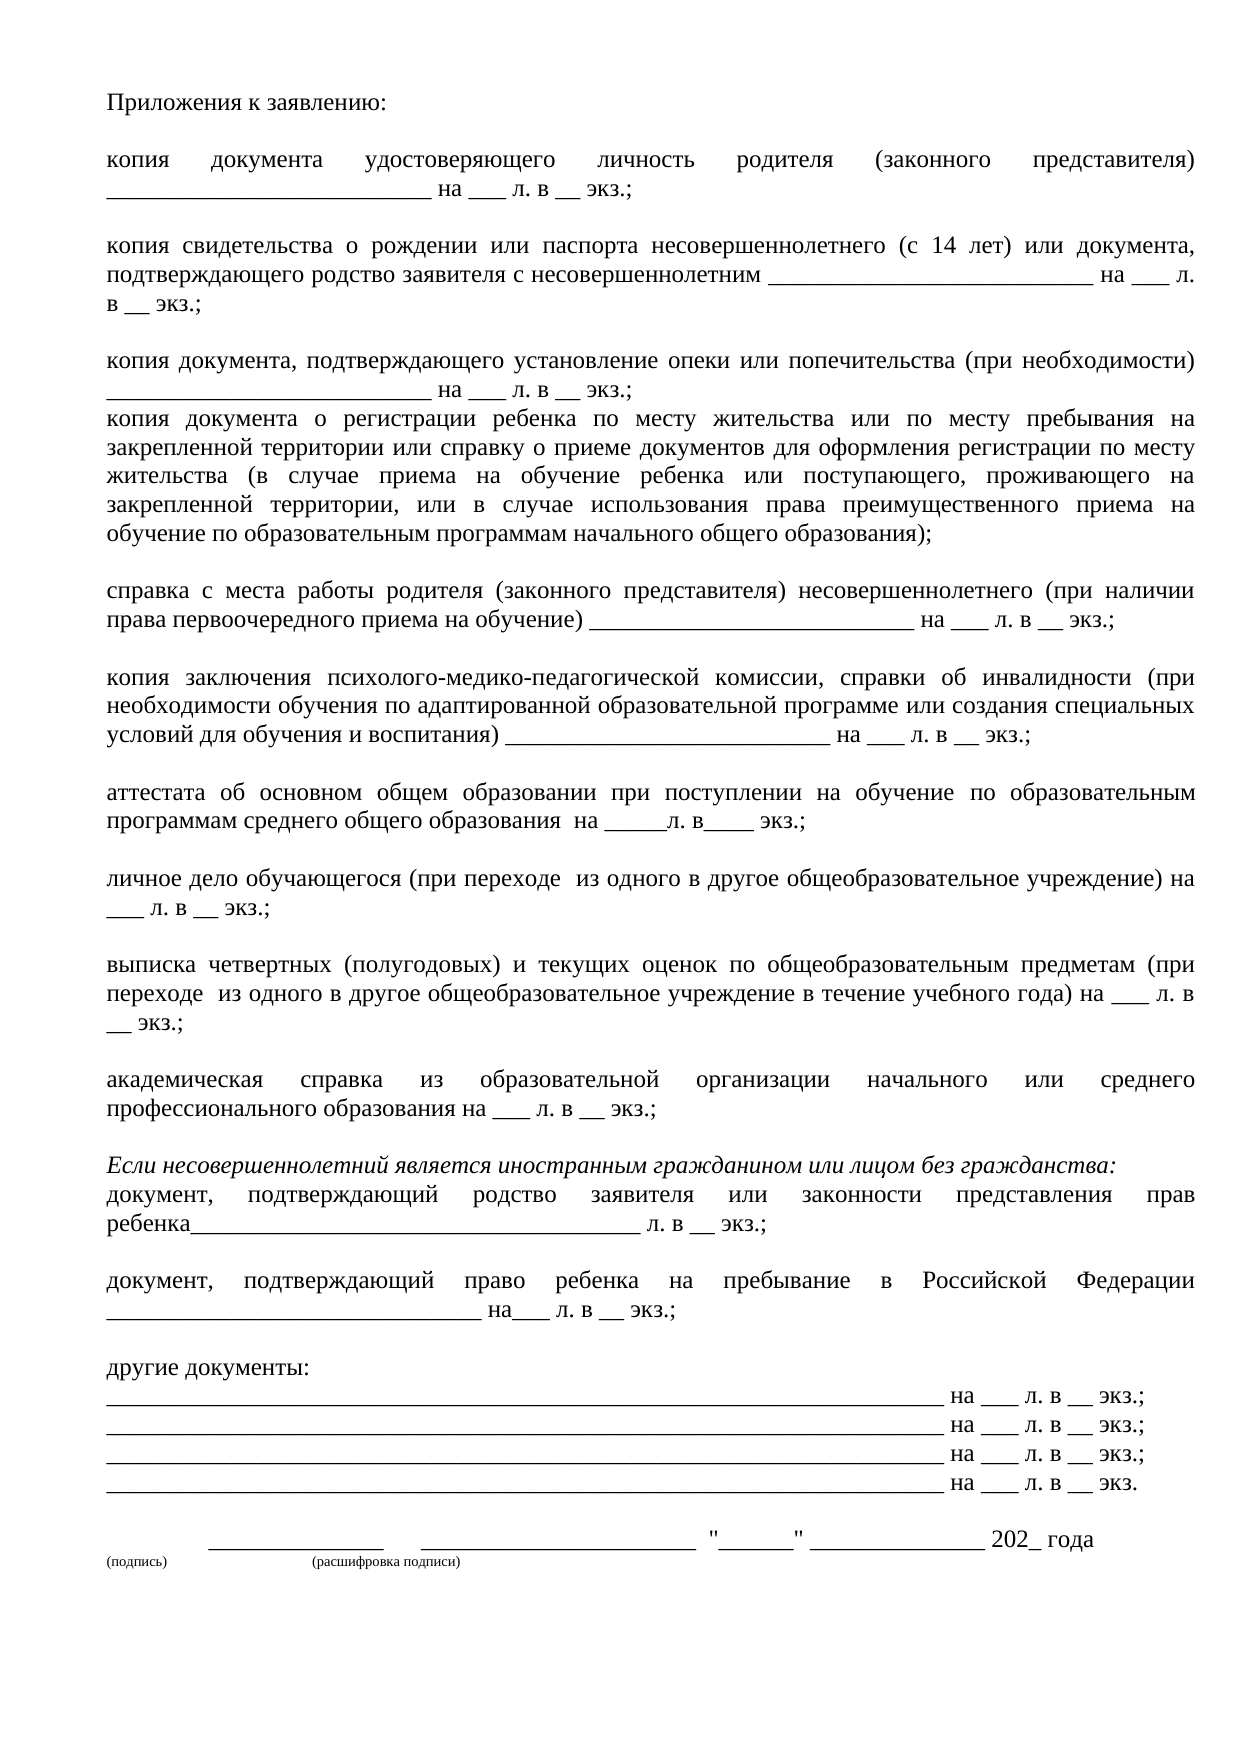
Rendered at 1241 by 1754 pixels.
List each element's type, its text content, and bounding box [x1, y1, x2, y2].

text личное дело обучающегося (при переходе из одного в другое общеобразовательное учреждение) на ___ л. в __ экз.; [106, 863, 1196, 920]
text Если несовершеннолетний является иностранным гражданином или лицом без гражданства: [106, 1150, 1196, 1179]
text копия свидетельства о рождении или паспорта несовершеннолетнего (с 14 лет) или документа, подтверждающего родство заявителя с несовершеннолетним __________________________ на ___ л. в __ экз.; [106, 230, 1196, 317]
text ___________________________________________________________________ на ___ л. в __ экз.; [106, 1380, 1196, 1409]
text справка с места работы родителя (законного представителя) несовершеннолетнего (при наличии права первоочередного приема на обучение) __________________________ на ___ л. в __ экз.; [106, 575, 1196, 633]
text (подпись) (расшифровка подписи) [106, 1553, 1196, 1582]
text документ, подтверждающий право ребенка на пребывание в Российской Федерации ______________________________ на___ л. в __ экз.; [106, 1265, 1196, 1323]
text копия заключения психолого-медико-педагогической комиссии, справки об инвалидности (при необходимости обучения по адаптированной образовательной программе или создания специальных условий для обучения и воспитания) __________________________ на ___ л. в __ экз.; [106, 662, 1196, 748]
text ______________ ______________________ "______" ______________ 202_ года [106, 1524, 1196, 1553]
text копия документа удостоверяющего личность родителя (законного представителя) __________________________ на ___ л. в __ экз.; [106, 144, 1196, 202]
text копия документа, подтверждающего установление опеки или попечительства (при необходимости) __________________________ на ___ л. в __ экз.; [106, 345, 1196, 403]
text аттестата об основном общем образовании при поступлении на обучение по образовательным программам среднего общего образования на _____л. в____ экз.; [106, 777, 1196, 834]
text ___________________________________________________________________ на ___ л. в __ экз. [106, 1467, 1196, 1495]
text другие документы: [106, 1352, 1196, 1380]
text выписка четвертных (полугодовых) и текущих оценок по общеобразовательным предметам (при переходе из одного в другое общеобразовательное учреждение в течение учебного года) на ___ л. в __ экз.; [106, 949, 1196, 1035]
text копия документа о регистрации ребенка по месту жительства или по месту пребывания на закрепленной территории или справку о приеме документов для оформления регистрации по месту жительства (в случае приема на обучение ребенка или поступающего, проживающего на закрепленной территории, или в случае использования права преимущественного приема на обучение по образовательным программам начального общего образования); [106, 403, 1196, 547]
text ___________________________________________________________________ на ___ л. в __ экз.; [106, 1438, 1196, 1467]
text Приложения к заявлению: [106, 87, 1196, 115]
text академическая справка из образовательной организации начального или среднего профессионального образования на ___ л. в __ экз.; [106, 1064, 1196, 1122]
text документ, подтверждающий родство заявителя или законности представления прав ребенка____________________________________ л. в __ экз.; [106, 1179, 1196, 1237]
text ___________________________________________________________________ на ___ л. в __ экз.; [106, 1409, 1196, 1438]
